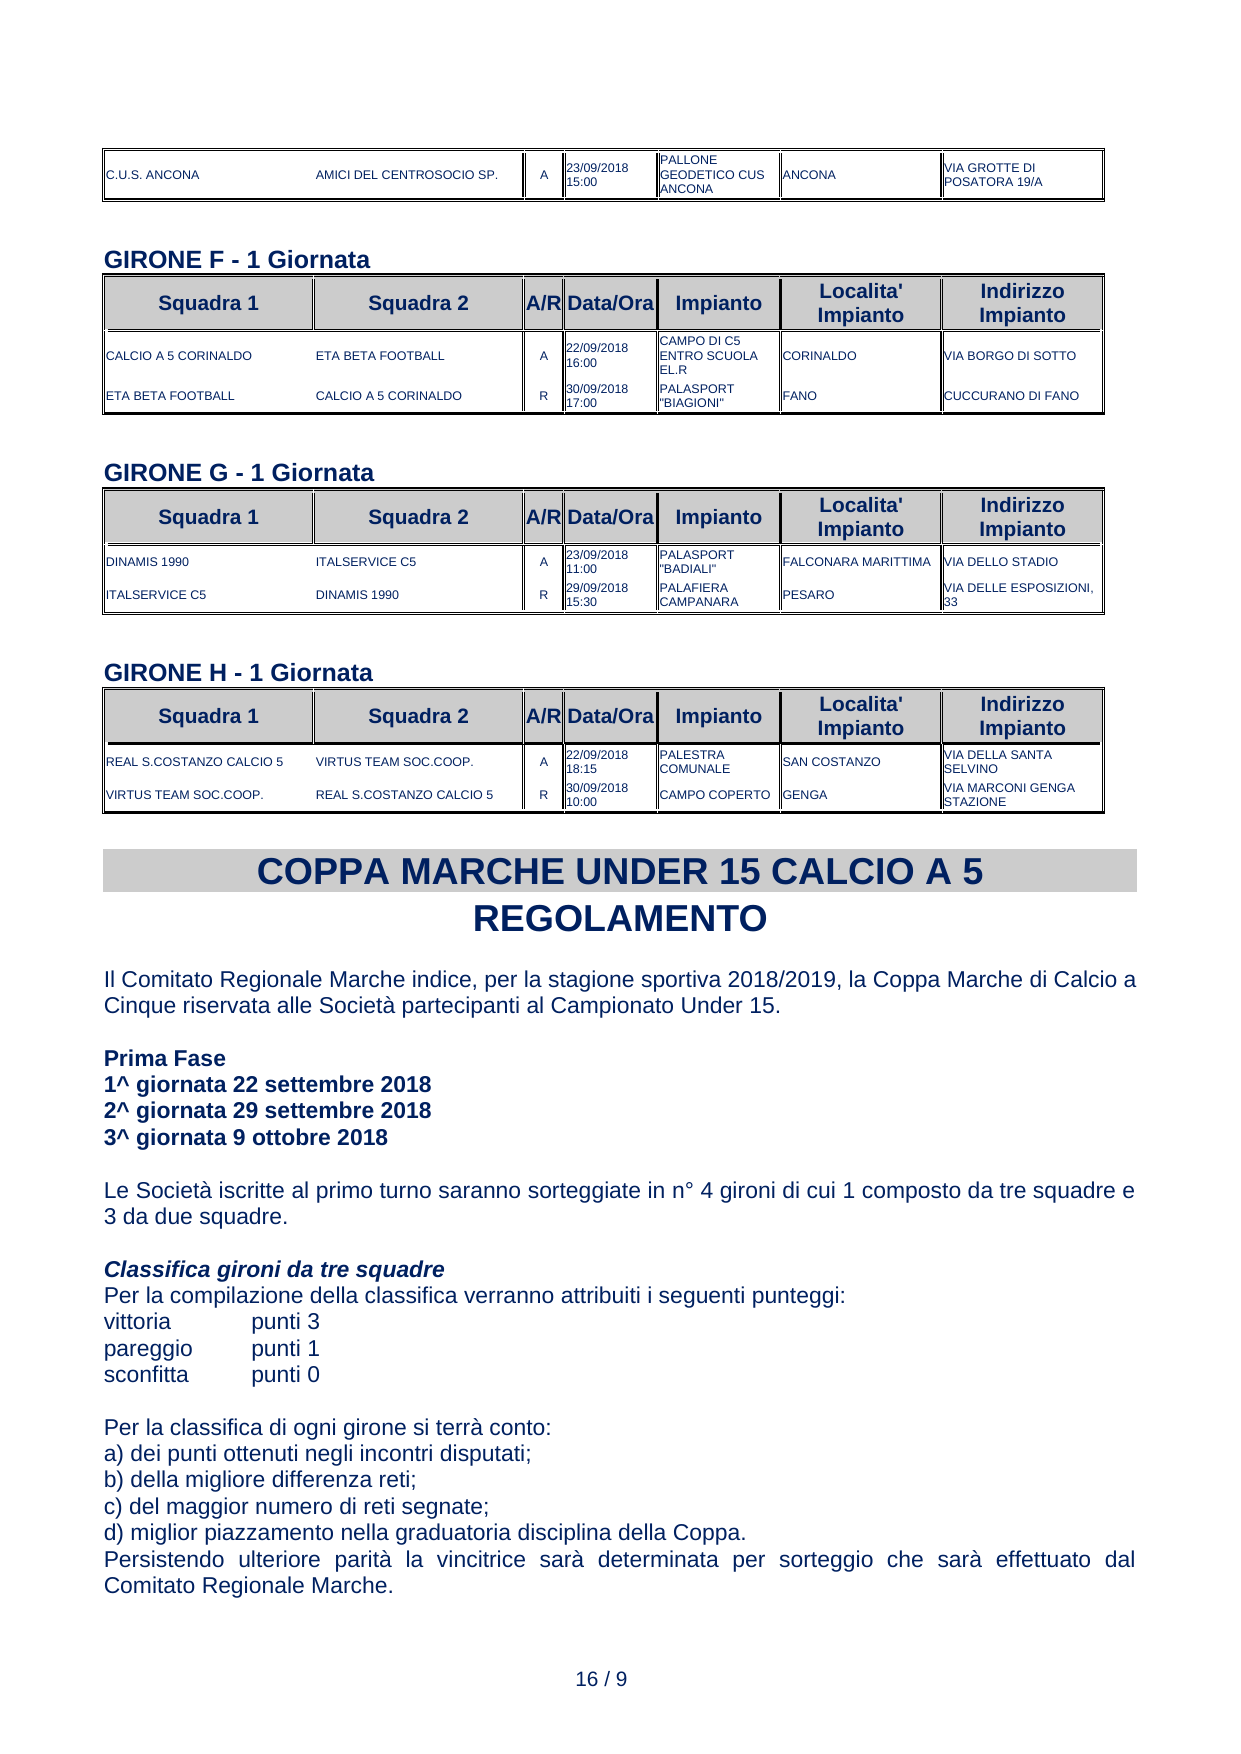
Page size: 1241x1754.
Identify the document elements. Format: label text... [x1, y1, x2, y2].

table_cell 30/09/2018 10:00 [564, 778, 657, 811]
table_cell VIRTUS TEAM SOC.COOP. [314, 745, 522, 778]
text GIRONE F - 1 Giornata [103, 244, 1137, 273]
table_cell 22/09/2018 18:15 [566, 745, 656, 778]
table_cell GENGA [780, 778, 942, 811]
table_header Localita' Impianto [780, 277, 942, 329]
table_cell ETA BETA FOOTBALL [314, 332, 522, 379]
text pareggio punti 1 [103, 1335, 1137, 1361]
table_cell VIA MARCONI GENGA STAZIONE [942, 778, 1102, 811]
table_cell ETA BETA FOOTBALL [105, 379, 313, 412]
table_cell CAMPO DI C5 ENTRO SCUOLA EL.R [659, 332, 779, 379]
table_header Squadra 1 [105, 690, 313, 742]
table_cell ANCONA [780, 149, 942, 198]
table_cell VIA GROTTE DI POSATORA 19/A [942, 151, 1102, 198]
table_cell DINAMIS 1990 [314, 579, 523, 612]
table_cell A [525, 546, 562, 579]
text COPPA MARCHE UNDER 15 CALCIO A 5 [103, 849, 1137, 892]
table_header Squadra 2 [314, 690, 523, 742]
table_header Data/Ora [564, 690, 657, 742]
table_header A/R [524, 491, 564, 542]
table_cell R [524, 579, 564, 612]
table_cell PESARO [780, 579, 942, 612]
table_cell VIA DELLO STADIO [944, 543, 1102, 579]
text vittoria punti 3 [103, 1308, 1137, 1335]
text sconfitta punti 0 [103, 1361, 1137, 1387]
table_cell A [524, 151, 564, 198]
table_cell PALASPORT "BADIALI" [659, 546, 779, 579]
text Le Società iscritte al primo turno saranno sorteggiate in n° 4 gironi di cui 1 composto da tre squadre e 3 da due squadre. [103, 1177, 1137, 1229]
table_header Impianto [657, 489, 780, 542]
text Per la compilazione della classifica verranno attribuiti i seguenti punteggi: [103, 1282, 1137, 1308]
table_cell VIA BORGO DI SOTTO [942, 329, 1103, 379]
table_header Squadra 1 [105, 491, 313, 542]
table_cell R [524, 379, 564, 412]
text c) del maggior numero di reti segnate; [103, 1493, 1137, 1519]
table_cell SAN COSTANZO [782, 745, 940, 778]
text GIRONE G - 1 Giornata [103, 458, 1137, 487]
text Per la classifica di ogni girone si terrà conto: [103, 1414, 1137, 1440]
table_cell REAL S.COSTANZO CALCIO 5 [314, 778, 523, 811]
table_header Data/Ora [564, 491, 657, 542]
table_cell CALCIO A 5 CORINALDO [104, 329, 313, 379]
table_cell VIA DELLE ESPOSIZIONI, 33 [942, 579, 1102, 612]
table_cell A [525, 745, 562, 778]
table_header Impianto [657, 688, 780, 742]
table_header A/R [524, 690, 564, 742]
table_header Indirizzo Impianto [942, 277, 1102, 329]
text REGOLAMENTO [103, 896, 1137, 939]
table_cell CALCIO A 5 CORINALDO [314, 379, 523, 412]
table_header Localita' Impianto [780, 690, 942, 742]
table_header Data/Ora [564, 277, 657, 329]
text d) miglior piazzamento nella graduatoria disciplina della Coppa. [103, 1519, 1137, 1546]
table_cell PALESTRA COMUNALE [659, 745, 779, 778]
text a) dei punti ottenuti negli incontri disputati; [103, 1440, 1137, 1466]
table_cell ITALSERVICE C5 [314, 546, 522, 579]
table_header A/R [524, 277, 564, 329]
table_cell R [524, 778, 564, 811]
table_cell FALCONARA MARITTIMA [782, 546, 940, 579]
table_header Squadra 2 [314, 491, 523, 542]
table_cell 29/09/2018 15:30 [564, 579, 657, 612]
table_cell CORINALDO [782, 332, 940, 379]
table_header Squadra 2 [314, 277, 523, 329]
text Il Comitato Regionale Marche indice, per la stagione sportiva 2018/2019, la Coppa Marche di Calcio a Cinque riservata alle Società partecipanti al Campionato Under 15. [103, 966, 1137, 1018]
text 1^ giornata 22 settembre 2018 [103, 1071, 1137, 1097]
table_cell A [525, 332, 562, 379]
table_cell VIRTUS TEAM SOC.COOP. [105, 778, 313, 811]
table_header Localita' Impianto [780, 491, 942, 542]
table_cell CAMPO COPERTO [657, 778, 780, 811]
table_header Indirizzo Impianto [942, 690, 1102, 742]
table_cell PALLONE GEODETICO CUS ANCONA [658, 151, 780, 198]
table_header Squadra 1 [105, 277, 313, 329]
table_cell 23/09/2018 15:00 [564, 151, 658, 198]
table_cell VIA DELLA SANTA SELVINO [944, 742, 1102, 778]
text b) della migliore differenza reti; [103, 1466, 1137, 1493]
table_cell C.U.S. ANCONA [105, 151, 313, 198]
table_header Indirizzo Impianto [942, 491, 1102, 542]
table_cell ITALSERVICE C5 [105, 579, 313, 612]
text Persistendo ulteriore parità la vincitrice sarà determinata per sorteggio che sarà effettuato dal Comitato Regionale Marche. [103, 1546, 1137, 1598]
table_cell REAL S.COSTANZO CALCIO 5 [105, 742, 313, 778]
table_cell AMICI DEL CENTROSOCIO SP. [314, 151, 524, 198]
text Classifica gironi da tre squadre [103, 1256, 1137, 1282]
table_cell PALAFIERA CAMPANARA [657, 579, 780, 612]
table_cell FANO [780, 379, 942, 412]
table_cell 22/09/2018 16:00 [566, 332, 656, 379]
table_cell DINAMIS 1990 [105, 543, 313, 579]
table_cell PALASPORT "BIAGIONI" [657, 379, 780, 412]
text 2^ giornata 29 settembre 2018 [103, 1097, 1137, 1124]
table_header Impianto [657, 275, 780, 329]
table_cell 30/09/2018 17:00 [564, 379, 657, 412]
text GIRONE H - 1 Giornata [103, 658, 1137, 687]
text 3^ giornata 9 ottobre 2018 [103, 1124, 1137, 1150]
text Prima Fase [103, 1045, 1137, 1071]
table_cell CUCCURANO DI FANO [942, 379, 1102, 412]
table_cell 23/09/2018 11:00 [566, 546, 656, 579]
